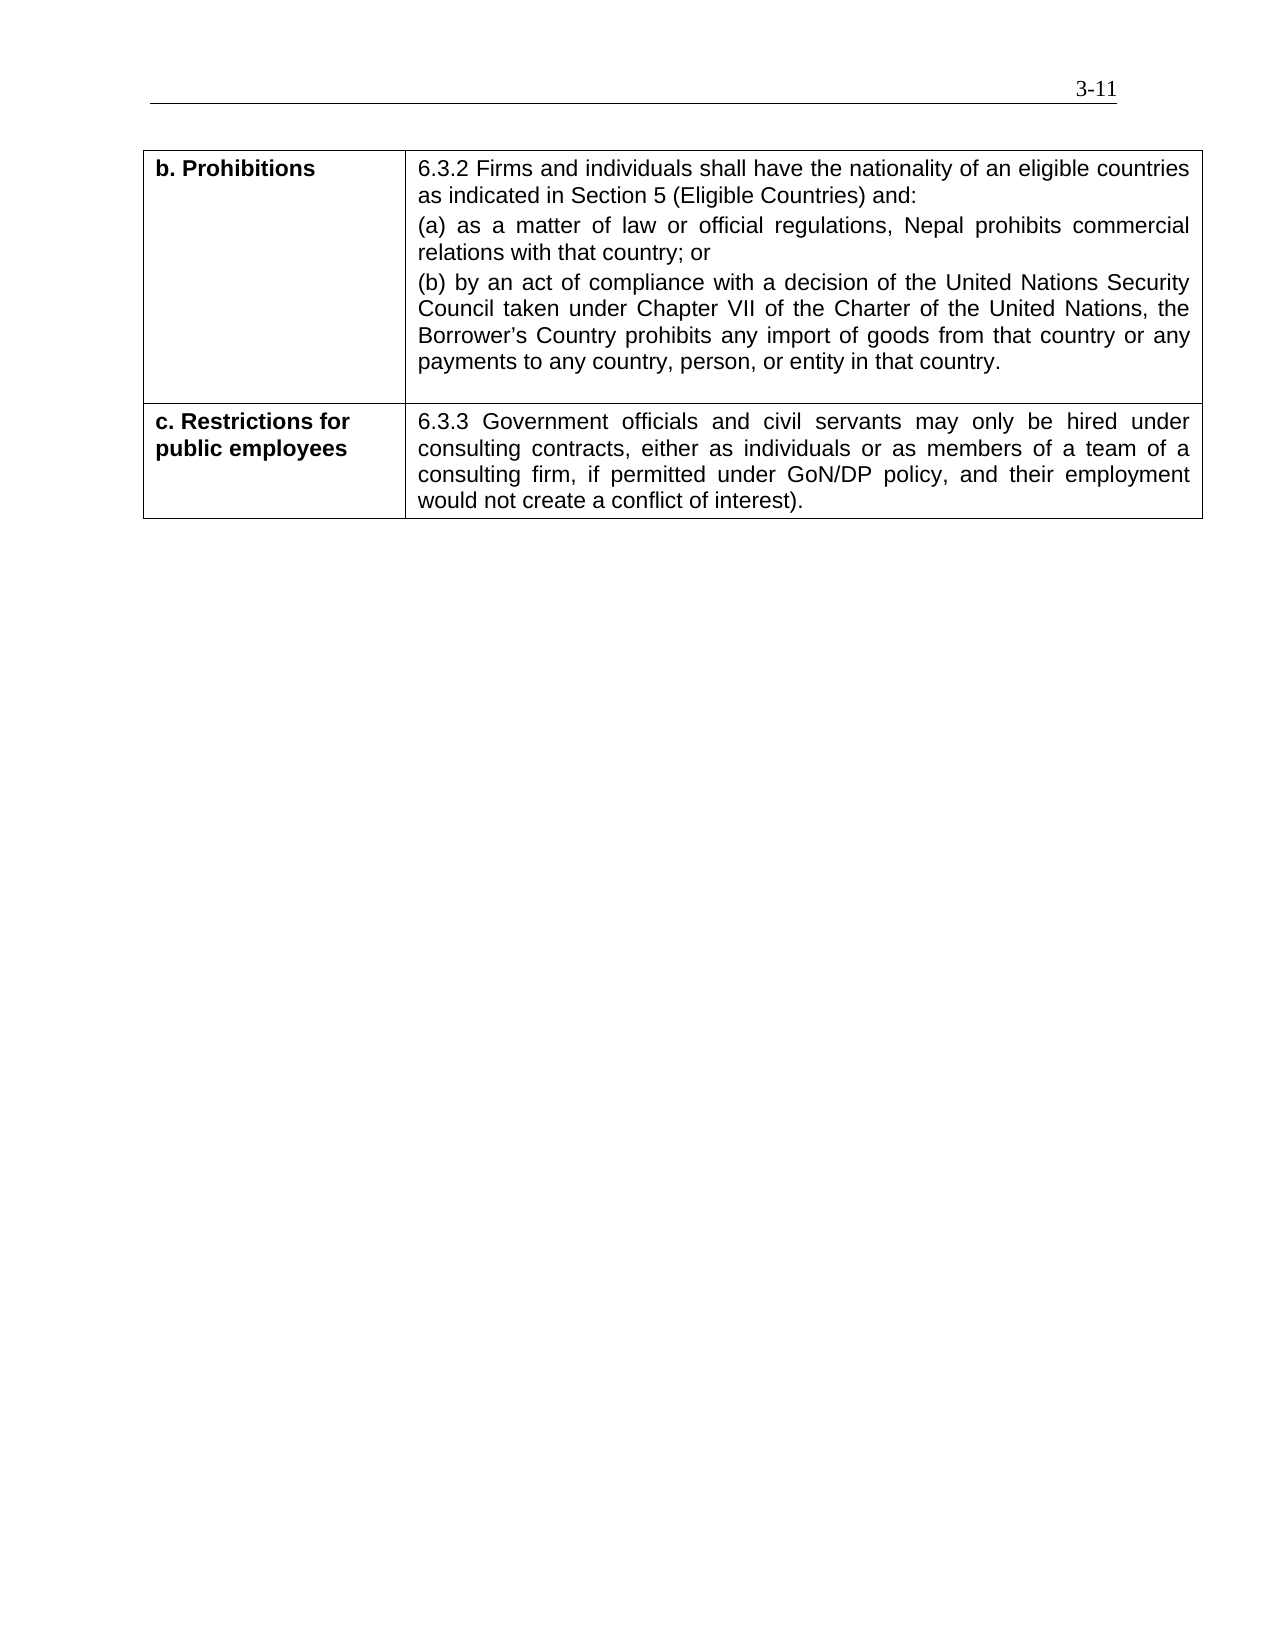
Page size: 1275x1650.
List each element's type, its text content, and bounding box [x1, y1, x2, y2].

table_cell 6.3.2 Firms and individuals shall have the nationality of an eligible countries as indicated in Section 5 (Eligible Countries) and: (a) as a matter of law or official regulations, Nepal prohibits commercial relations with that country; or (b) by an act of compliance with a decision of the United Nations Security Council taken under Chapter VII of the Charter of the United Nations, the Borrower’s Country prohibits any import of goods from that country or any payments to any country, person, or entity in that country. [406, 151, 1202, 403]
table_cell 6.3.3 Government officials and civil servants may only be hired under consulting contracts, either as individuals or as members of a team of a consulting firm, if permitted under GoN/DP policy, and their employment would not create a conflict of interest). [406, 404, 1202, 518]
table_cell c. Restrictions for public employees [144, 404, 405, 518]
table_cell b. Prohibitions [144, 151, 405, 403]
